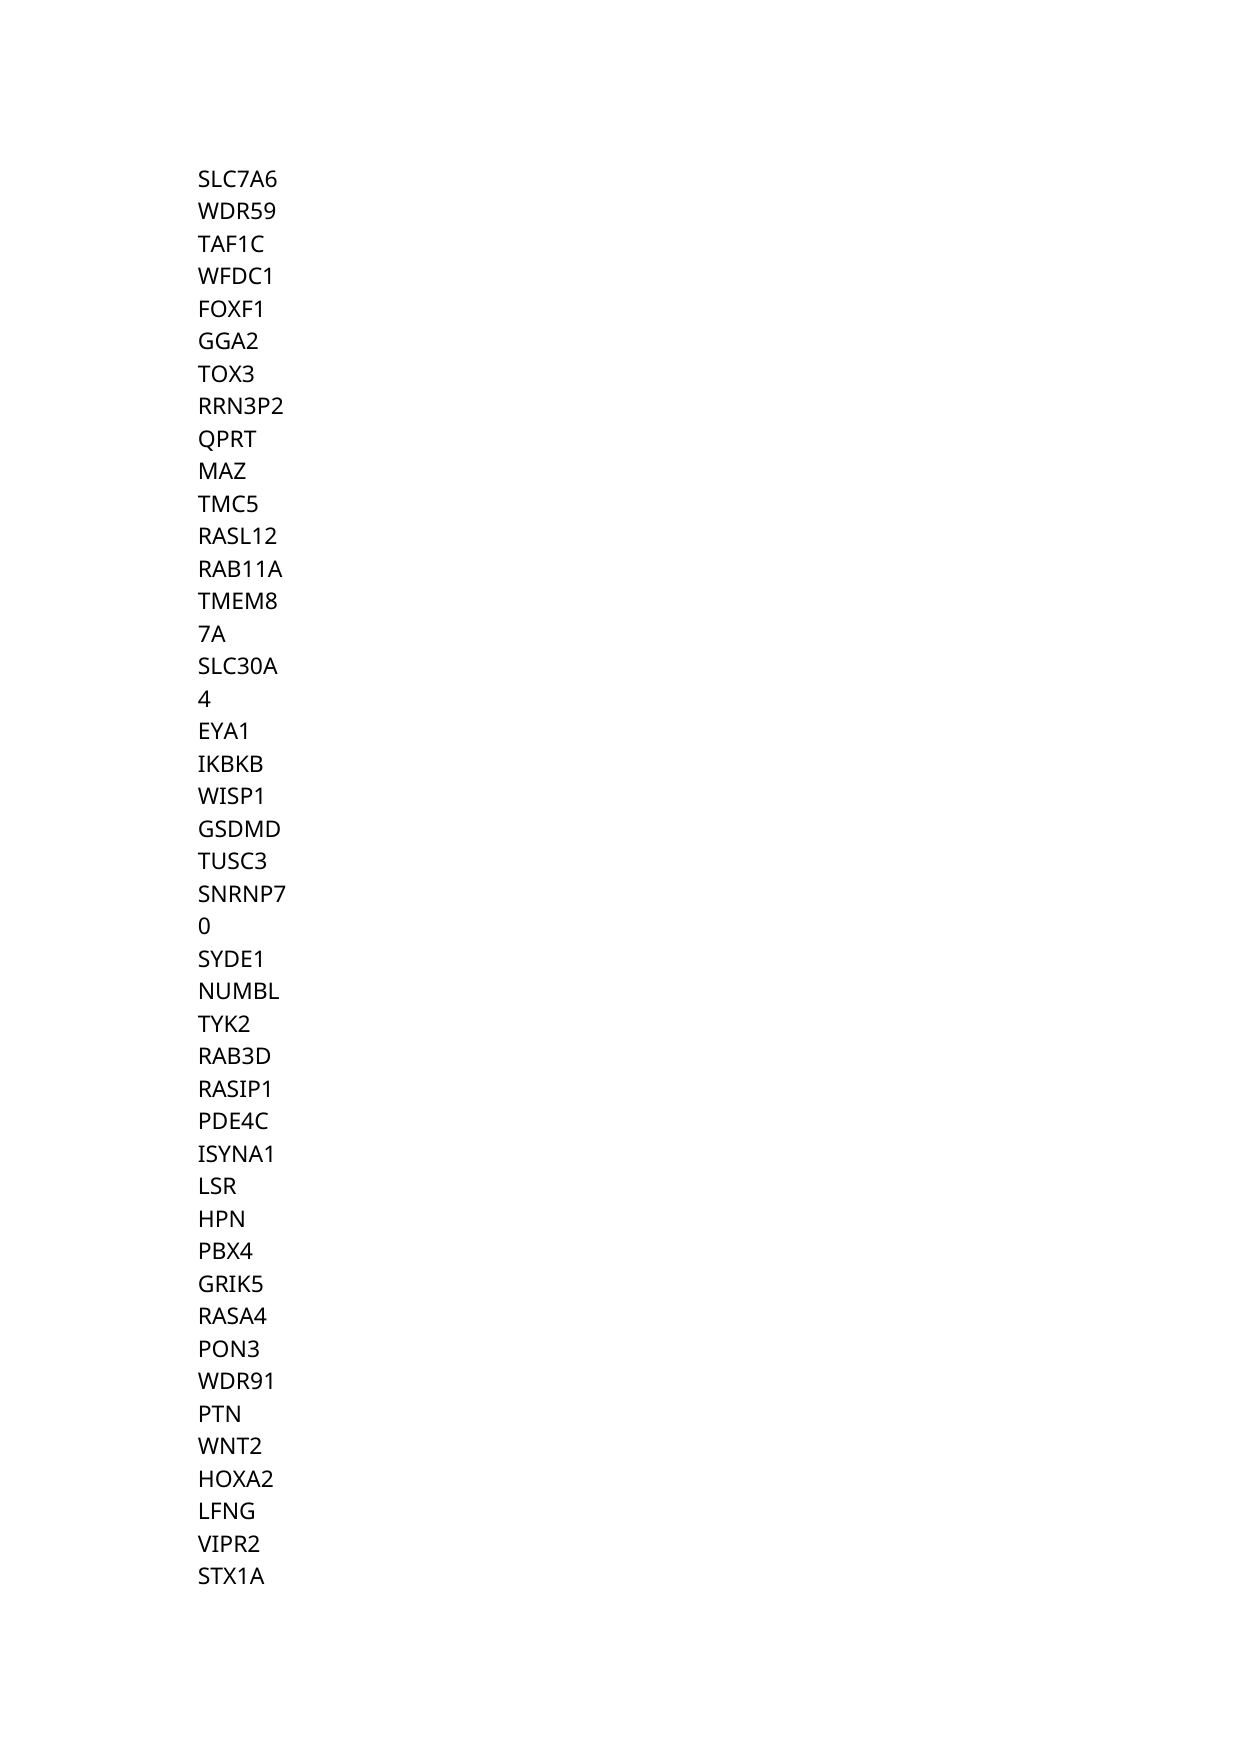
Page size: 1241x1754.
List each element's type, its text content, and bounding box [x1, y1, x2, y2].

table_cell RAB3D [186, 1040, 299, 1072]
table_cell STX1A [186, 1560, 299, 1592]
table_cell RASL12 [186, 520, 299, 552]
table_cell TAF1C [186, 227, 299, 259]
table_cell TUSC3 [186, 845, 299, 877]
table_cell NUMBL [186, 975, 299, 1007]
table_cell WDR91 [186, 1365, 299, 1397]
table_cell WISP1 [186, 780, 299, 812]
table_cell EYA1 [186, 715, 299, 747]
table_cell IKBKB [186, 747, 299, 779]
table_cell SLC7A6 [186, 162, 299, 194]
table_cell WDR59 [186, 195, 299, 227]
table_cell TMC5 [186, 487, 299, 519]
table_cell TMEM87A [186, 585, 299, 649]
table_cell PBX4 [186, 1235, 299, 1267]
table_cell SNRNP70 [186, 877, 299, 942]
table_cell VIPR2 [186, 1527, 299, 1559]
table_cell QPRT [186, 422, 299, 454]
table_cell WFDC1 [186, 260, 299, 292]
table_cell PON3 [186, 1332, 299, 1364]
table_cell SLC30A4 [186, 650, 299, 714]
table_cell RASIP1 [186, 1072, 299, 1104]
table_cell LFNG [186, 1495, 299, 1527]
table_cell GGA2 [186, 325, 299, 357]
table_cell WNT2 [186, 1430, 299, 1462]
table_cell ISYNA1 [186, 1137, 299, 1169]
table_cell LSR [186, 1170, 299, 1202]
table_cell TYK2 [186, 1007, 299, 1039]
table_cell MAZ [186, 455, 299, 487]
table_cell TOX3 [186, 357, 299, 389]
table_cell RRN3P2 [186, 390, 299, 422]
table_cell PTN [186, 1397, 299, 1429]
table_cell RASA4 [186, 1300, 299, 1332]
table_cell HPN [186, 1202, 299, 1234]
table_cell RAB11A [186, 552, 299, 584]
table_cell FOXF1 [186, 292, 299, 324]
table_cell PDE4C [186, 1105, 299, 1137]
table_cell GSDMD [186, 812, 299, 844]
table_cell HOXA2 [186, 1462, 299, 1494]
table_cell SYDE1 [186, 942, 299, 974]
table_cell GRIK5 [186, 1267, 299, 1299]
